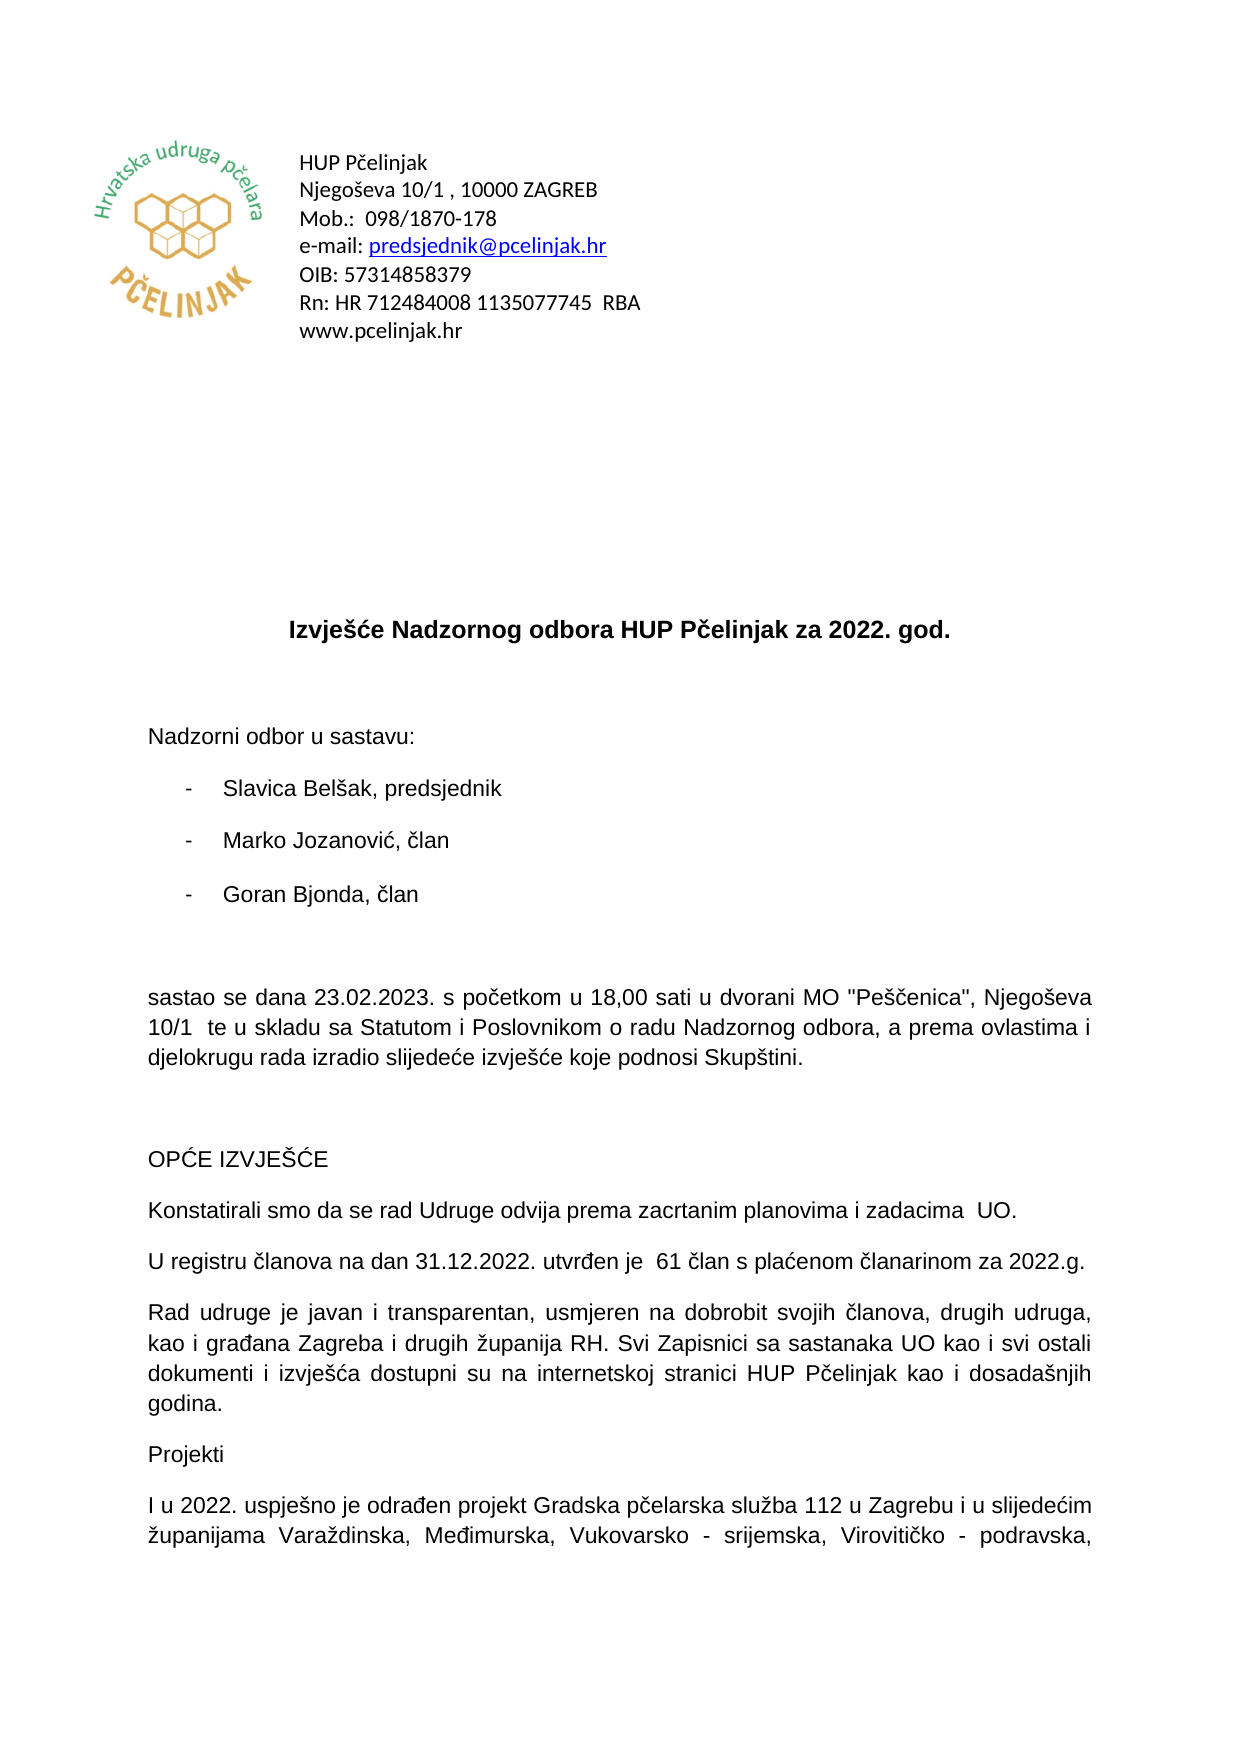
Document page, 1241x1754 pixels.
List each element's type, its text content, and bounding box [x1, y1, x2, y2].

text Rn: HR 712484008 1135077745 RBA [281, 288, 1093, 316]
picture [82, 124, 281, 332]
list Marko Jozanović, član [185, 827, 1093, 855]
text www.pcelinjak.hr [148, 316, 1093, 344]
list Slavica Belšak, predsjednik [185, 774, 1093, 802]
text Nadzorni odbor u sastavu: [148, 723, 1093, 749]
text Mob.: 098/1870-178 [281, 204, 1093, 232]
text e-mail: predsjednik@pcelinjak.hr [281, 232, 1093, 260]
text HUP Pčelinjak [281, 148, 1093, 176]
text sastao se dana 23.02.2023. s početkom u 18,00 sati u dvorani MO "Peščenica", Njegoševa 10/1 te u skladu sa Statutom i Poslovnikom o radu Nadzornog odbora, a prema ovlastima i djelokrugu rada izradio slijedeće izvješće koje podnosi Skupštini. [148, 984, 1093, 1071]
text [148, 1492, 1093, 1549]
text OIB: 57314858379 [281, 260, 1093, 288]
text Projekti [148, 1441, 1093, 1467]
text Rad udruge je javan i transparentan, usmjeren na dobrobit svojih članova, drugih udruga, kao i građana Zagreba i drugih županija RH. Svi Zapisnici sa sastanaka UO kao i svi ostali dokumenti i izvješća dostupni su na internetskoj stranici HUP Pčelinjak kao i dosadašnjih godina. [148, 1299, 1093, 1416]
text Izvješće Nadzornog odbora HUP Pčelinjak za 2022. god. [148, 615, 1093, 644]
text U registru članova na dan 31.12.2022. utvrđen je 61 član s plaćenom članarinom za 2022.g. [148, 1248, 1093, 1275]
text Konstatirali smo da se rad Udruge odvija prema zacrtanim planovima i zadacima UO. [148, 1197, 1093, 1224]
text OPĆE IZVJEŠĆE [148, 1146, 1093, 1173]
text Njegoševa 10/1 , 10000 ZAGREB [281, 176, 1093, 204]
list Goran Bjonda, član [185, 880, 1093, 908]
